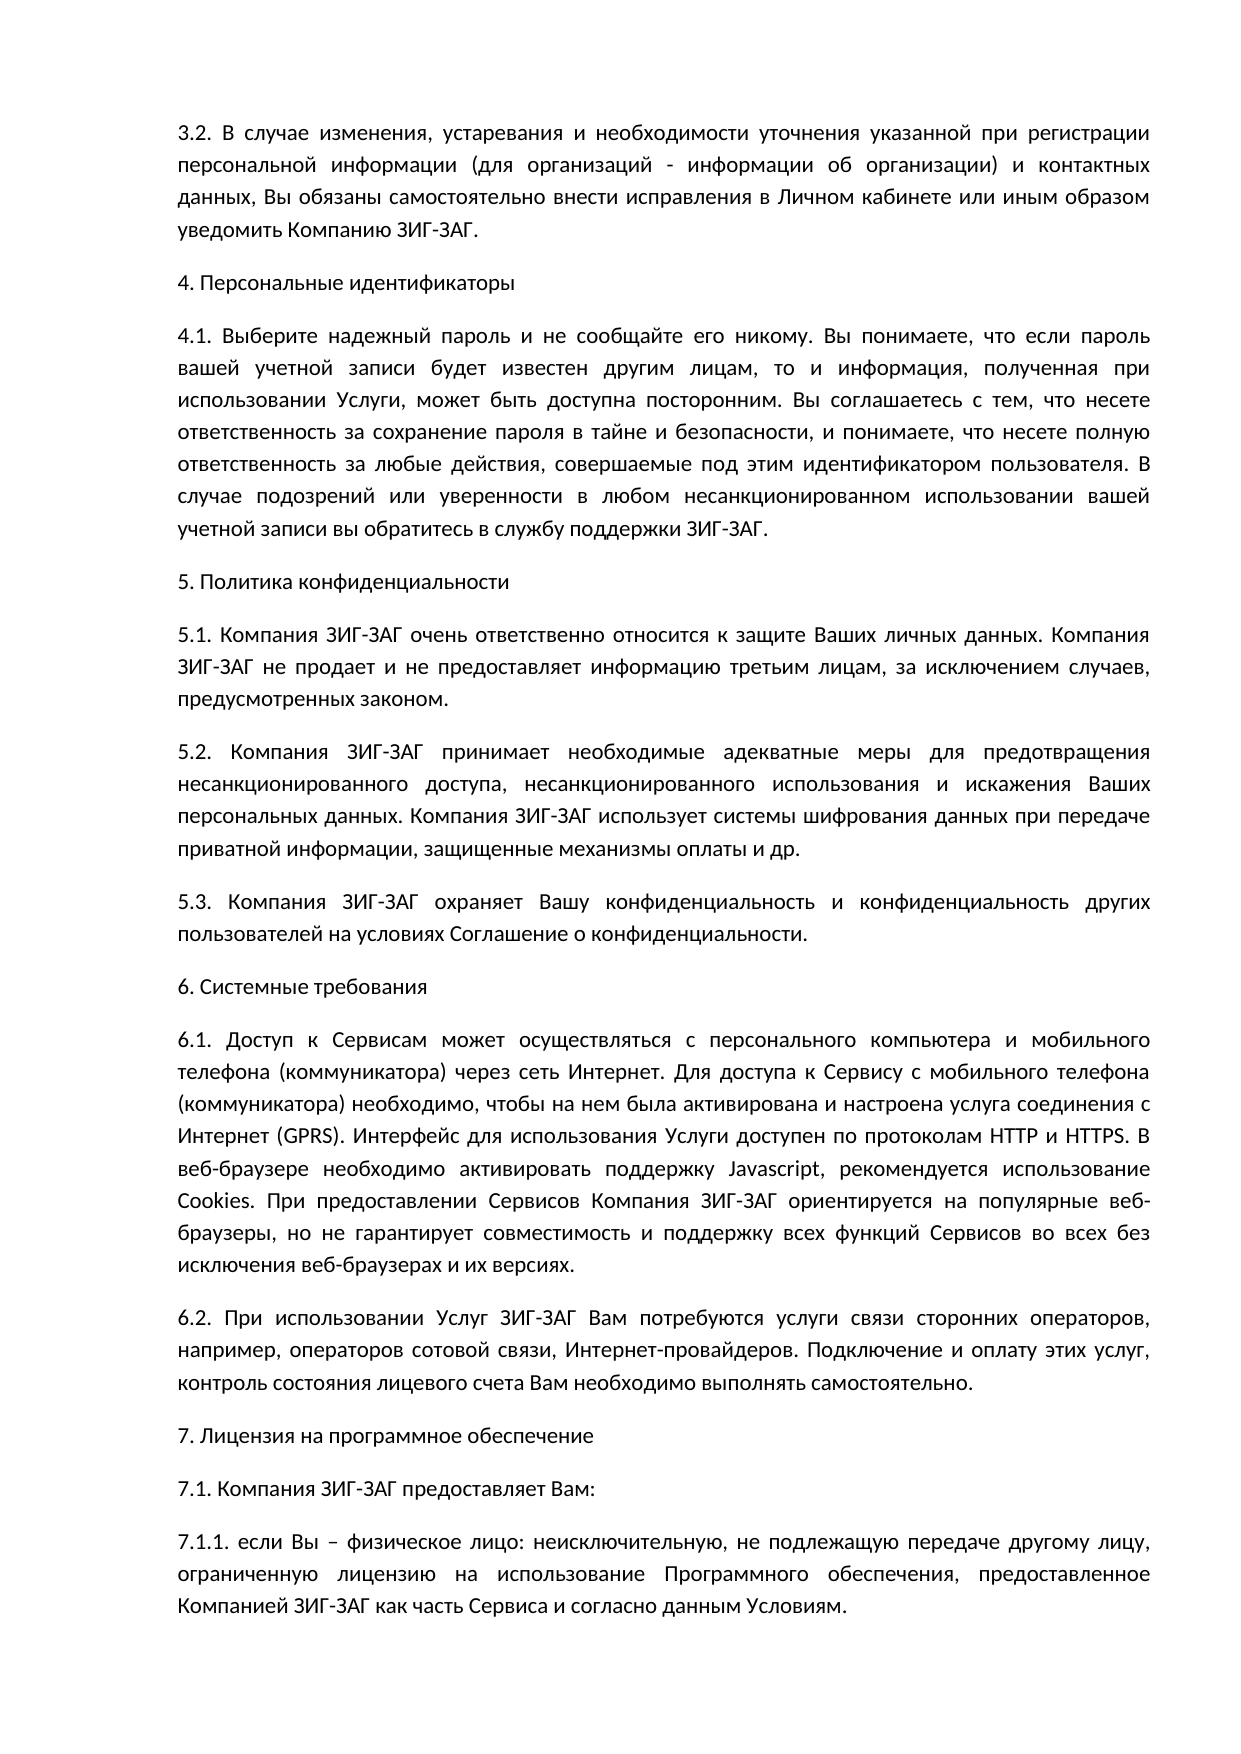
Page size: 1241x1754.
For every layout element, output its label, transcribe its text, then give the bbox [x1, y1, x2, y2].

text 5.2. Компания ЗИГ-ЗАГ принимает необходимые адекватные меры для предотвращения несанкционированного доступа, несанкционированного использования и искажения Ваших персональных данных. Компания ЗИГ-ЗАГ использует системы шифрования данных при передаче приватной информации, защищенные механизмы оплаты и др. [177, 737, 1152, 862]
text 6.2. При использовании Услуг ЗИГ-ЗАГ Вам потребуются услуги связи сторонних операторов, например, операторов сотовой связи, Интернет-провайдеров. Подключение и оплату этих услуг, контроль состояния лицевого счета Вам необходимо выполнять самостоятельно. [177, 1303, 1152, 1396]
text 7. Лицензия на программное обеспечение [177, 1421, 1152, 1449]
text 5. Политика конфиденциальности [177, 567, 1152, 595]
text 4. Персональные идентификаторы [177, 268, 1152, 296]
text 6. Системные требования [177, 972, 1152, 1000]
text 7.1. Компания ЗИГ-ЗАГ предоставляет Вам: [177, 1474, 1152, 1502]
text 5.3. Компания ЗИГ-ЗАГ охраняет Вашу конфиденциальность и конфиденциальность других пользователей на условиях Соглашение о конфиденциальности. [177, 887, 1152, 947]
text 7.1.1. если Вы – физическое лицо: неисключительную, не подлежащую передаче другому лицу, ограниченную лицензию на использование Программного обеспечения, предоставленное Компанией ЗИГ-ЗАГ как часть Сервиса и согласно данным Условиям. [177, 1527, 1152, 1619]
text 3.2. В случае изменения, устаревания и необходимости уточнения указанной при регистрации персональной информации (для организаций - информации об организации) и контактных данных, Вы обязаны самостоятельно внести исправления в Личном кабинете или иным образом уведомить Компанию ЗИГ-ЗАГ. [177, 118, 1152, 243]
text 6.1. Доступ к Сервисам может осуществляться с персонального компьютера и мобильного телефона (коммуникатора) через сеть Интернет. Для доступа к Сервису с мобильного телефона (коммуникатора) необходимо, чтобы на нем была активирована и настроена услуга соединения с Интернет (GPRS). Интерфейс для использования Услуги доступен по протоколам HTTP и HTTPS. В веб-браузере необходимо активировать поддержку Javascript, рекомендуется использование Cookies. При предоставлении Сервисов Компания ЗИГ-ЗАГ ориентируется на популярные веб-браузеры, но не гарантирует совместимость и поддержку всех функций Сервисов во всех без исключения веб-браузерах и их версиях. [177, 1025, 1152, 1278]
text 5.1. Компания ЗИГ-ЗАГ очень ответственно относится к защите Ваших личных данных. Компания ЗИГ-ЗАГ не продает и не предоставляет информацию третьим лицам, за исключением случаев, предусмотренных законом. [177, 620, 1152, 712]
text 4.1. Выберите надежный пароль и не сообщайте его никому. Вы понимаете, что если пароль вашей учетной записи будет известен другим лицам, то и информация, полученная при использовании Услуги, может быть доступна посторонним. Вы соглашаетесь с тем, что несете ответственность за сохранение пароля в тайне и безопасности, и понимаете, что несете полную ответственность за любые действия, совершаемые под этим идентификатором пользователя. В случае подозрений или уверенности в любом несанкционированном использовании вашей учетной записи вы обратитесь в службу поддержки ЗИГ-ЗАГ. [177, 321, 1152, 542]
